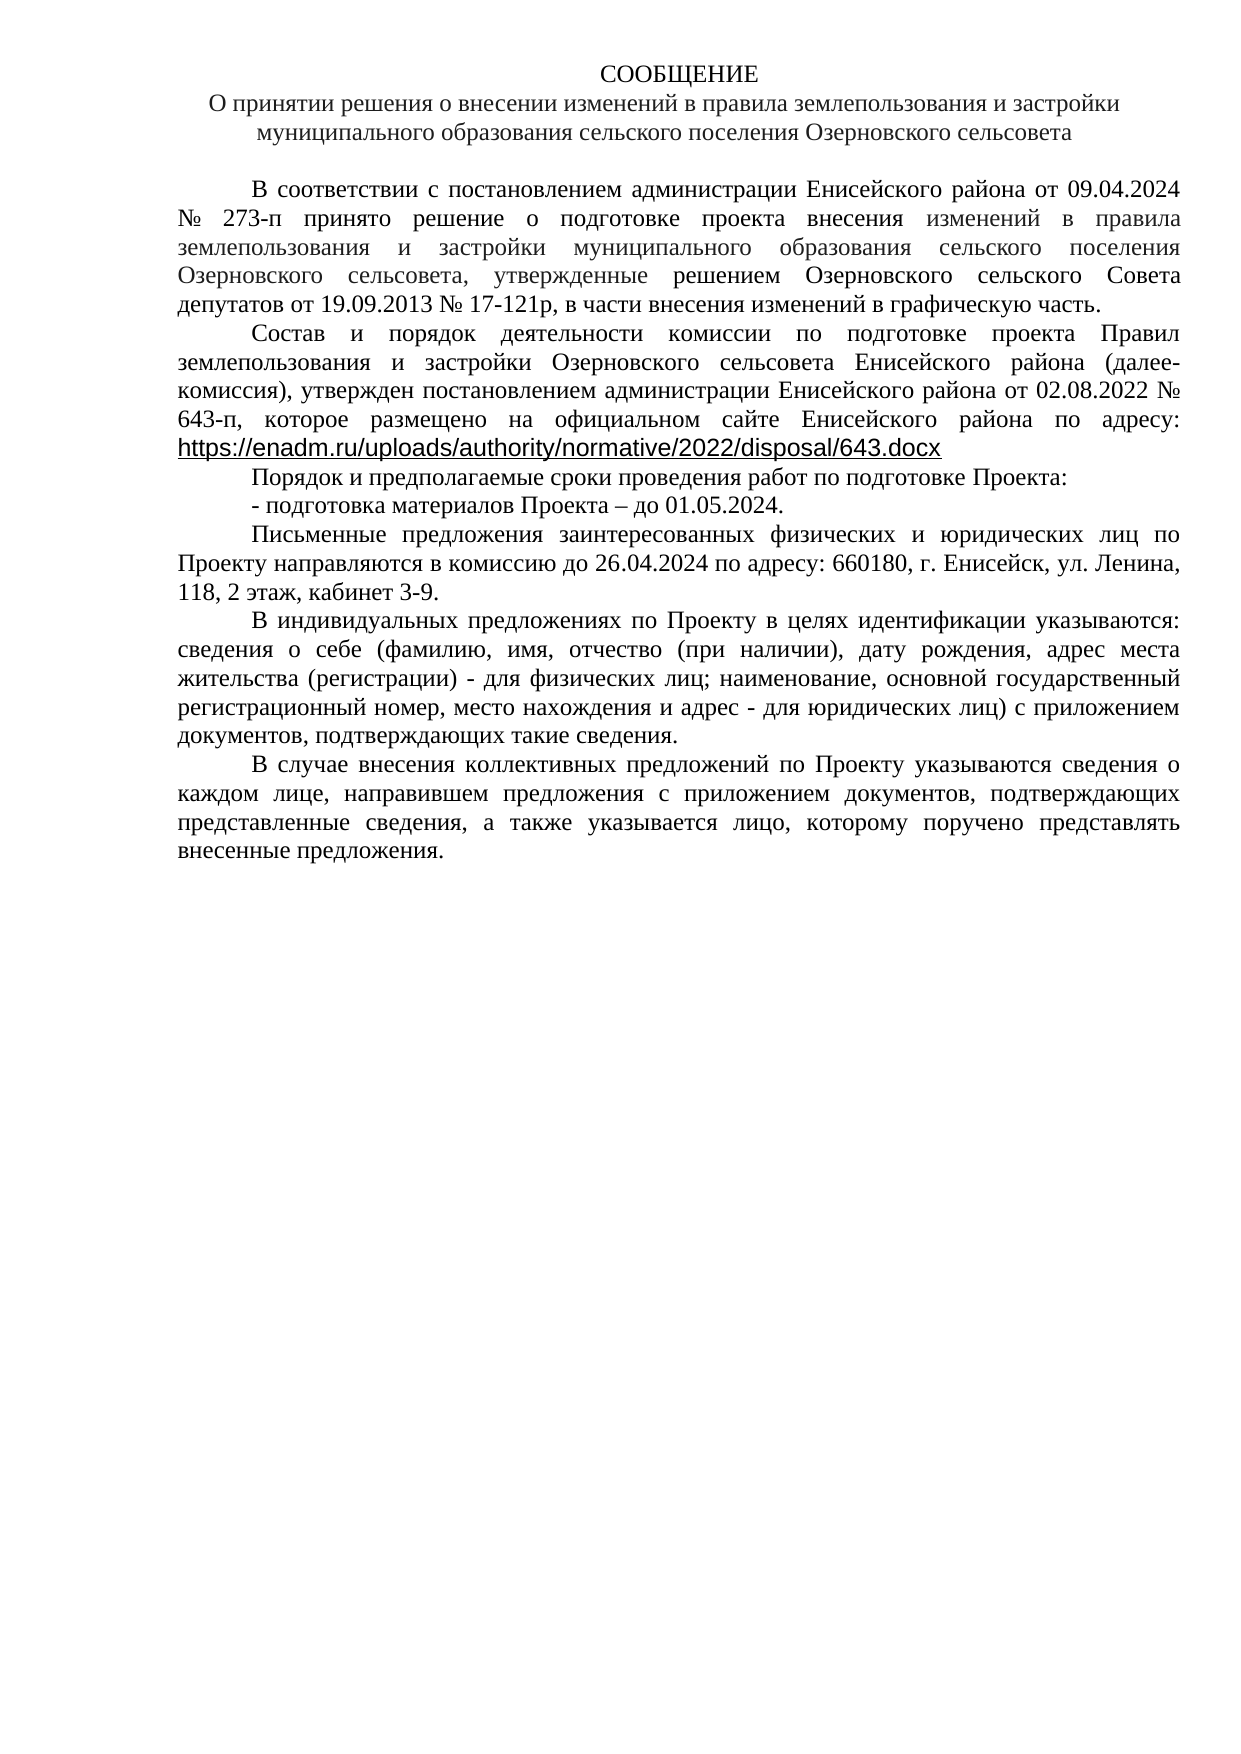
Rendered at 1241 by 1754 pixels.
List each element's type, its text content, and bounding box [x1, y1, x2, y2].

text СООБЩЕНИЕ [177, 59, 1181, 88]
text О принятии решения о внесении изменений в правила землепользования и застройки муниципального образования сельского поселения Озерновского сельсовета [177, 88, 1152, 145]
text В индивидуальных предложениях по Проекту в целях идентификации указываются: сведения о себе (фамилию, имя, отчество (при наличии), дату рождения, адрес места жительства (регистрации) - для физических лиц; наименование, основной государственный регистрационный номер, место нахождения и адрес - для юридических лиц) с приложением документов, подтверждающих такие сведения. [177, 605, 1181, 749]
text В случае внесения коллективных предложений по Проекту указываются сведения о каждом лице, направившем предложения с приложением документов, подтверждающих представленные сведения, а также указывается лицо, которому поручено представлять внесенные предложения. [177, 749, 1181, 864]
text - подготовка материалов Проекта – до 01.05.2024. [251, 490, 1181, 519]
text Состав и порядок деятельности комиссии по подготовке проекта Правил землепользования и застройки Озерновского сельсовета Енисейского района (далее-комиссия), утвержден постановлением администрации Енисейского района от 02.08.2022 № 643-п, которое размещено на официальном сайте Енисейского района по адресу: https://enadm.ru/uploads/authority/normative/2022/disposal/643.docx [177, 318, 1181, 462]
text Письменные предложения заинтересованных физических и юридических лиц по Проекту направляются в комиссию до 26.04.2024 по адресу: 660180, г. Енисейск, ул. Ленина, 118, 2 этаж, кабинет 3-9. [177, 519, 1181, 605]
text Порядок и предполагаемые сроки проведения работ по подготовке Проекта: [251, 462, 1181, 490]
text В соответствии с постановлением администрации Енисейского района от 09.04.2024 № 273-п принято решение о подготовке проекта внесения изменений в правила землепользования и застройки муниципального образования сельского поселения Озерновского сельсовета, утвержденные решением Озерновского сельского Совета депутатов от 19.09.2013 № 17-121р, в части внесения изменений в графическую часть. [177, 174, 1181, 318]
